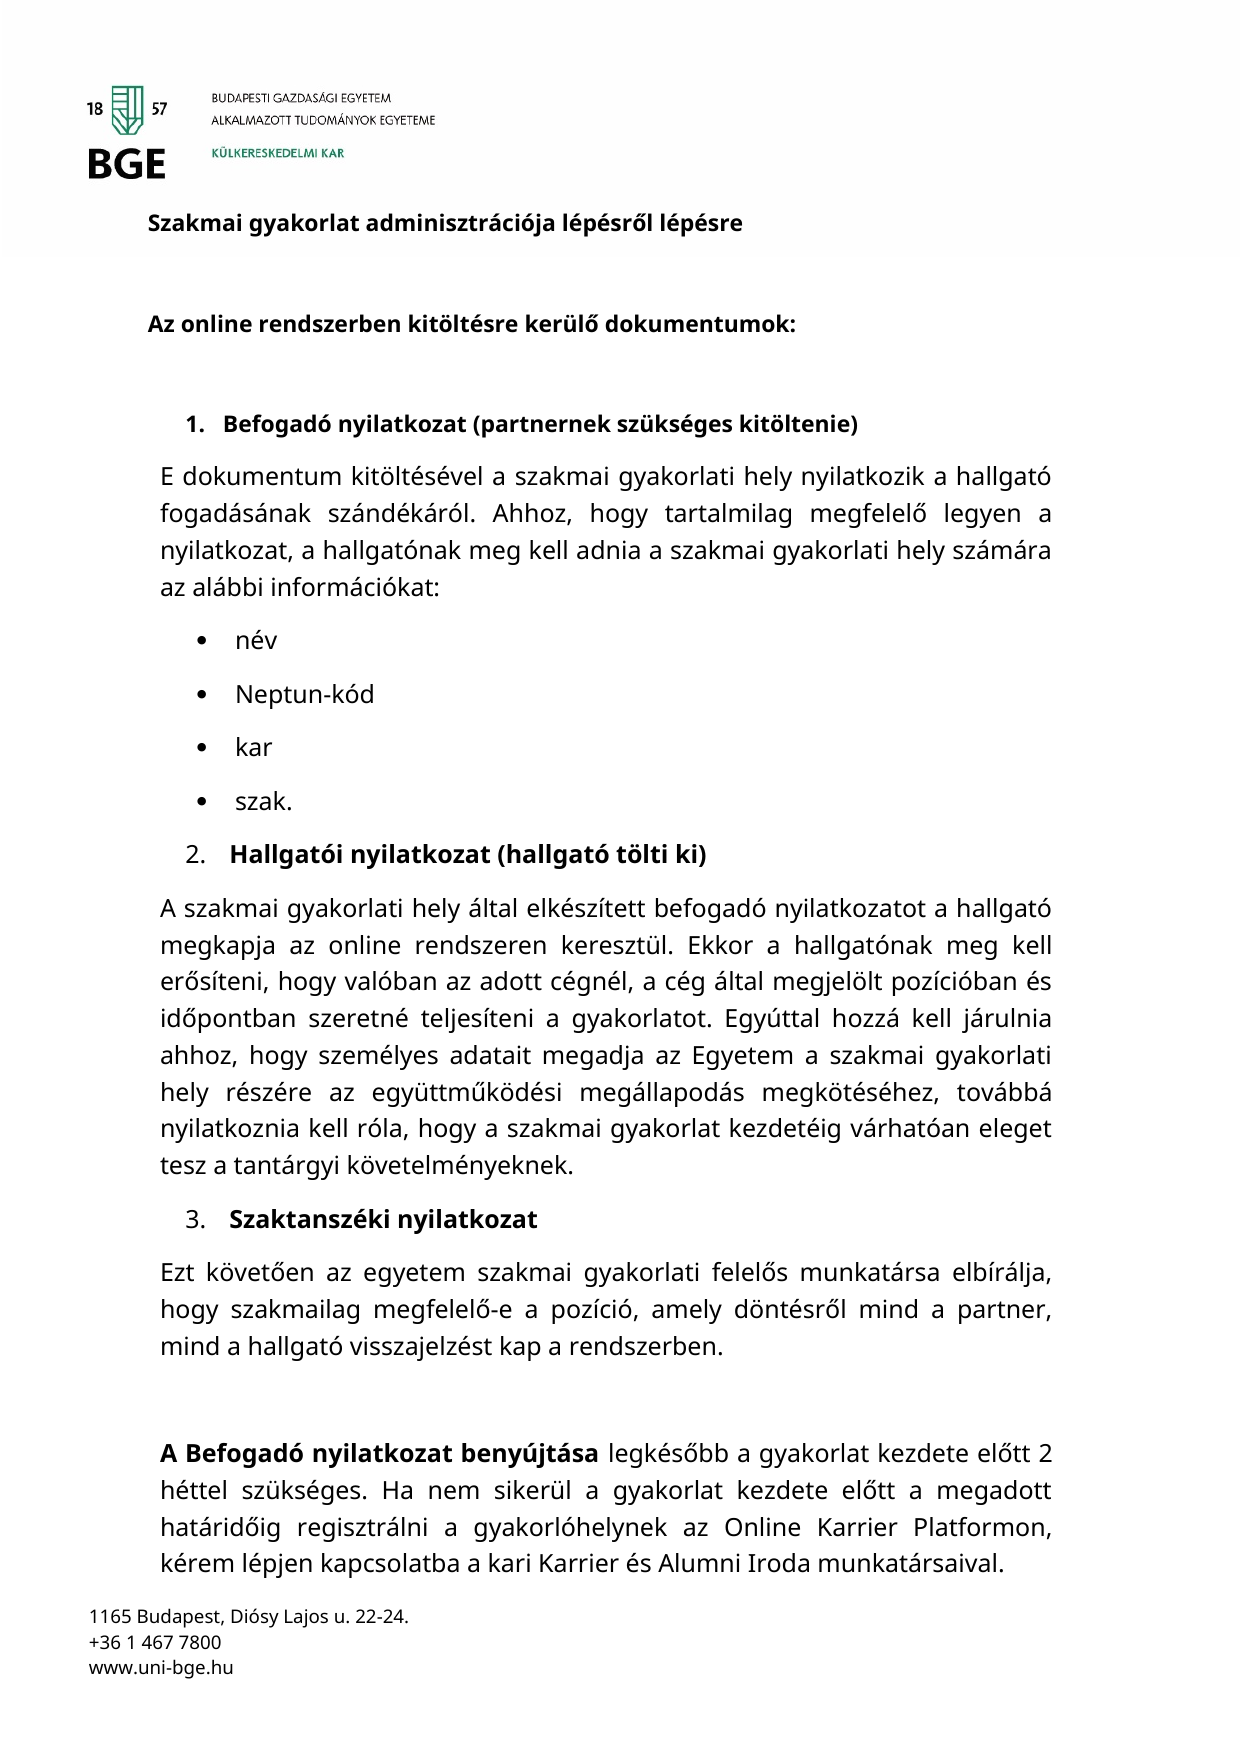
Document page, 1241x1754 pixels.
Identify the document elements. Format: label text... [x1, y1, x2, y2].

text A Befogadó nyilatkozat benyújtása legkésőbb a gyakorlat kezdete előtt 2 héttel szükséges. Ha nem sikerül a gyakorlat kezdete előtt a megadott határidőig regisztrálni a gyakorlóhelynek az Online Karrier Platformon, kérem lépjen kapcsolatba a kari Karrier és Alumni Iroda munkatársaival. [160, 1436, 1053, 1580]
list Neptun-kód [197, 676, 1053, 710]
text E dokumentum kitöltésével a szakmai gyakorlati hely nyilatkozik a hallgató fogadásának szándékáról. Ahhoz, hogy tartalmilag megfelelő legyen a nyilatkozat, a hallgatónak meg kell adnia a szakmai gyakorlati hely számára az alábbi információkat: [160, 459, 1053, 603]
list Hallgatói nyilatkozat (hallgató tölti ki) [185, 837, 1053, 871]
list név [197, 623, 1053, 657]
text Ezt követően az egyetem szakmai gyakorlati felelős munkatársa elbírálja, hogy szakmailag megfelelő-e a pozíció, amely döntésről mind a partner, mind a hallgató visszajelzést kap a rendszerben. [160, 1255, 1053, 1363]
list szak. [197, 783, 1053, 817]
list kar [197, 730, 1053, 764]
list Befogadó nyilatkozat (partnernek szükséges kitöltenie) [185, 408, 1081, 440]
list Szaktanszéki nyilatkozat [185, 1201, 1053, 1236]
text Az online rendszerben kitöltésre kerülő dokumentumok: [148, 308, 1092, 339]
text A szakmai gyakorlati hely által elkészített befogadó nyilatkozatot a hallgató megkapja az online rendszeren keresztül. Ekkor a hallgatónak meg kell erősíteni, hogy valóban az adott cégnél, a cég által megjelölt pozícióban és időpontban szeretné teljesíteni a gyakorlatot. Egyúttal hozzá kell járulnia ahhoz, hogy személyes adatait megadja az Egyetem a szakmai gyakorlati hely részére az együttműködési megállapodás megkötéséhez, továbbá nyilatkoznia kell róla, hogy a szakmai gyakorlat kezdetéig várhatóan eleget tesz a tantárgyi követelményeknek. [160, 891, 1053, 1182]
text Szakmai gyakorlat adminisztrációja lépésről lépésre [148, 207, 1092, 238]
picture [2, 0, 1241, 257]
